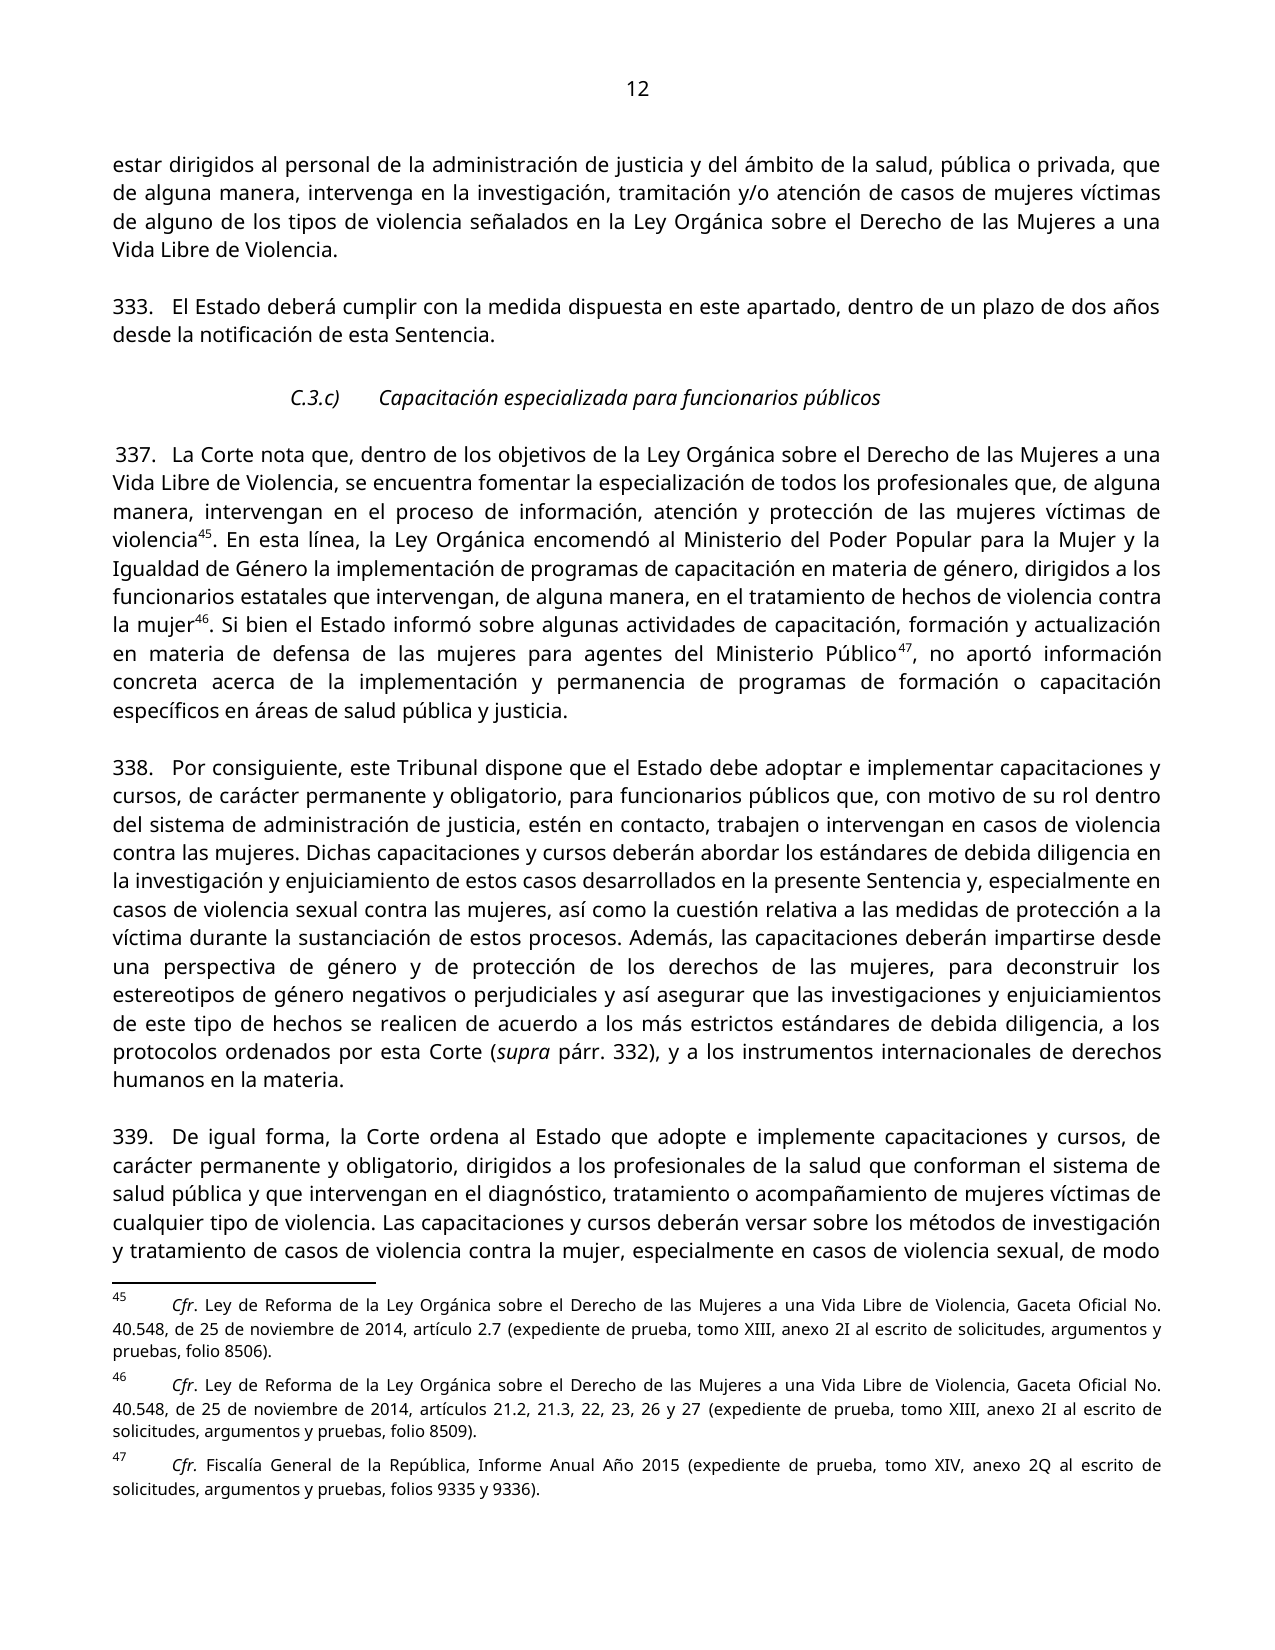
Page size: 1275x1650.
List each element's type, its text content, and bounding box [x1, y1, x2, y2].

list En consecuencia, la Corte estima conveniente ordenar al Estado que adopte, implemente y fiscalice protocolos que establezcan criterios claros y uniformes, tanto para la investigación como para la atención integral de actos de violencia que tengan como víctima a una mujer. Estos instrumentos deberán ajustarse a los lineamientos establecidos en el Protocolo de Estambul, el Manual sobre la Prevención e Investigación efectiva de Ejecuciones Extrajudiciales, Arbitrarias y Sumarias de Naciones Unidas y las directrices de la Organización Mundial de la Salud, así como en la jurisprudencia de este Tribunal. Estos protocolos deberán estar dirigidos al personal de la administración de justicia y del ámbito de la salud, pública o privada, que de alguna manera, intervenga en la investigación, tramitación y/o atención de casos de mujeres víctimas de alguno de los tipos de violencia señalados en la Ley Orgánica sobre el Derecho de las Mujeres a una Vida Libre de Violencia. [112, 150, 1162, 264]
list El Estado deberá cumplir con la medida dispuesta en este apartado, dentro de un plazo de dos años desde la notificación de esta Sentencia. [112, 292, 1162, 349]
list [112, 1122, 1162, 1265]
list Por consiguiente, este Tribunal dispone que el Estado debe adoptar e implementar capacitaciones y cursos, de carácter permanente y obligatorio, para funcionarios públicos que, con motivo de su rol dentro del sistema de administración de justicia, estén en contacto, trabajen o intervengan en casos de violencia contra las mujeres. Dichas capacitaciones y cursos deberán abordar los estándares de debida diligencia en la investigación y enjuiciamiento de estos casos desarrollados en la presente Sentencia y, especialmente en casos de violencia sexual contra las mujeres, así como la cuestión relativa a las medidas de protección a la víctima durante la sustanciación de estos procesos. Además, las capacitaciones deberán impartirse desde una perspectiva de género y de protección de los derechos de las mujeres, para deconstruir los estereotipos de género negativos o perjudiciales y así asegurar que las investigaciones y enjuiciamientos de este tipo de hechos se realicen de acuerdo a los más estrictos estándares de debida diligencia, a los protocolos ordenados por esta Corte (supra párr. 332), y a los instrumentos internacionales de derechos humanos en la materia. [112, 753, 1162, 1094]
text C.3.c) Capacitación especializada para funcionarios públicos [290, 383, 1162, 412]
list La Corte nota que, dentro de los objetivos de la Ley Orgánica sobre el Derecho de las Mujeres a una Vida Libre de Violencia, se encuentra fomentar la especialización de todos los profesionales que, de alguna manera, intervengan en el proceso de información, atención y protección de las mujeres víctimas de violencia. En esta línea, la Ley Orgánica encomendó al Ministerio del Poder Popular para la Mujer y la Igualdad de Género la implementación de programas de capacitación en materia de género, dirigidos a los funcionarios estatales que intervengan, de alguna manera, en el tratamiento de hechos de violencia contra la mujer. Si bien el Estado informó sobre algunas actividades de capacitación, formación y actualización en materia de defensa de las mujeres para agentes del Ministerio Público, no aportó información concreta acerca de la implementación y permanencia de programas de formación o capacitación específicos en áreas de salud pública y justicia. [112, 440, 1162, 724]
